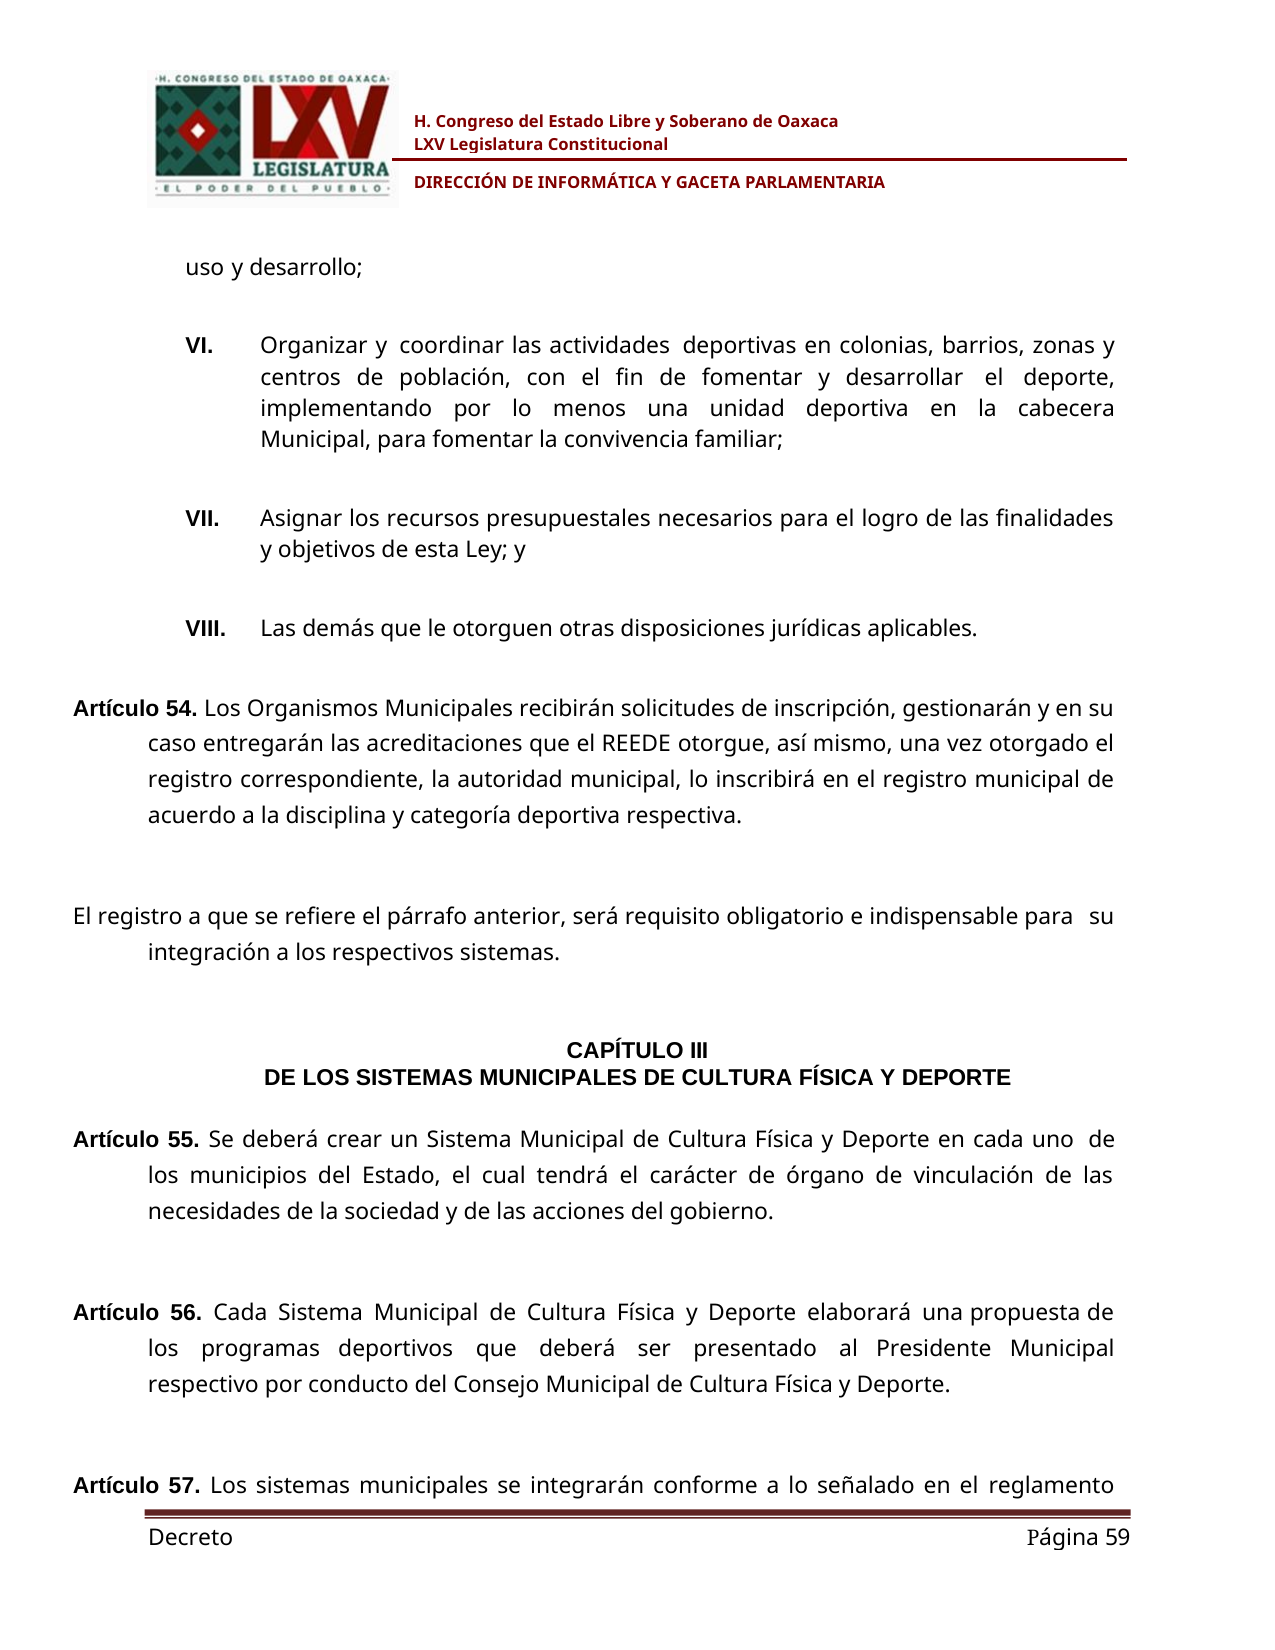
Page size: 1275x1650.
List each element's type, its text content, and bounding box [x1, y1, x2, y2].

list Organizar y coordinar las actividades deportivas en colonias, barrios, zonas y centros de población, con el fin de fomentar y desarrollar el deporte, implementando por lo menos una unidad deportiva en la cabecera Municipal, para fomentar la convivencia familiar; [185, 329, 1115, 454]
text El registro a que se refiere el párrafo anterior, será requisito obligatorio e indispensable para su integración a los respectivos sistemas. [73, 900, 1114, 967]
list Las demás que le otorguen otras disposiciones jurídicas aplicables. [185, 612, 1142, 644]
text Artículo 54. Los Organismos Municipales recibirán solicitudes de inscripción, gestionarán y en su caso entregarán las acreditaciones que el REEDE otorgue, así mismo, una vez otorgado el registro correspondiente, la autoridad municipal, lo inscribirá en el registro municipal de acuerdo a la disciplina y categoría deportiva respectiva. [73, 691, 1114, 831]
text uso y desarrollo; [185, 250, 1142, 282]
picture [146, 70, 399, 208]
text DE LOS SISTEMAS MUNICIPALES DE CULTURA FÍSICA Y DEPORTE [214, 1064, 1061, 1090]
text CAPÍTULO III [214, 1037, 1061, 1063]
text Artículo 56. Cada Sistema Municipal de Cultura Física y Deporte elaborará una propuesta de los programas deportivos que deberá ser presentado al Presidente Municipal respectivo por conducto del Consejo Municipal de Cultura Física y Deporte. [73, 1296, 1114, 1399]
list Asignar los recursos presupuestales necesarios para el logro de las finalidades y objetivos de esta Ley; y [185, 502, 1115, 565]
text Artículo 55. Se deberá crear un Sistema Municipal de Cultura Física y Deporte en cada uno de los municipios del Estado, el cual tendrá el carácter de órgano de vinculación de las necesidades de la sociedad y de las acciones del gobierno. [73, 1123, 1115, 1226]
